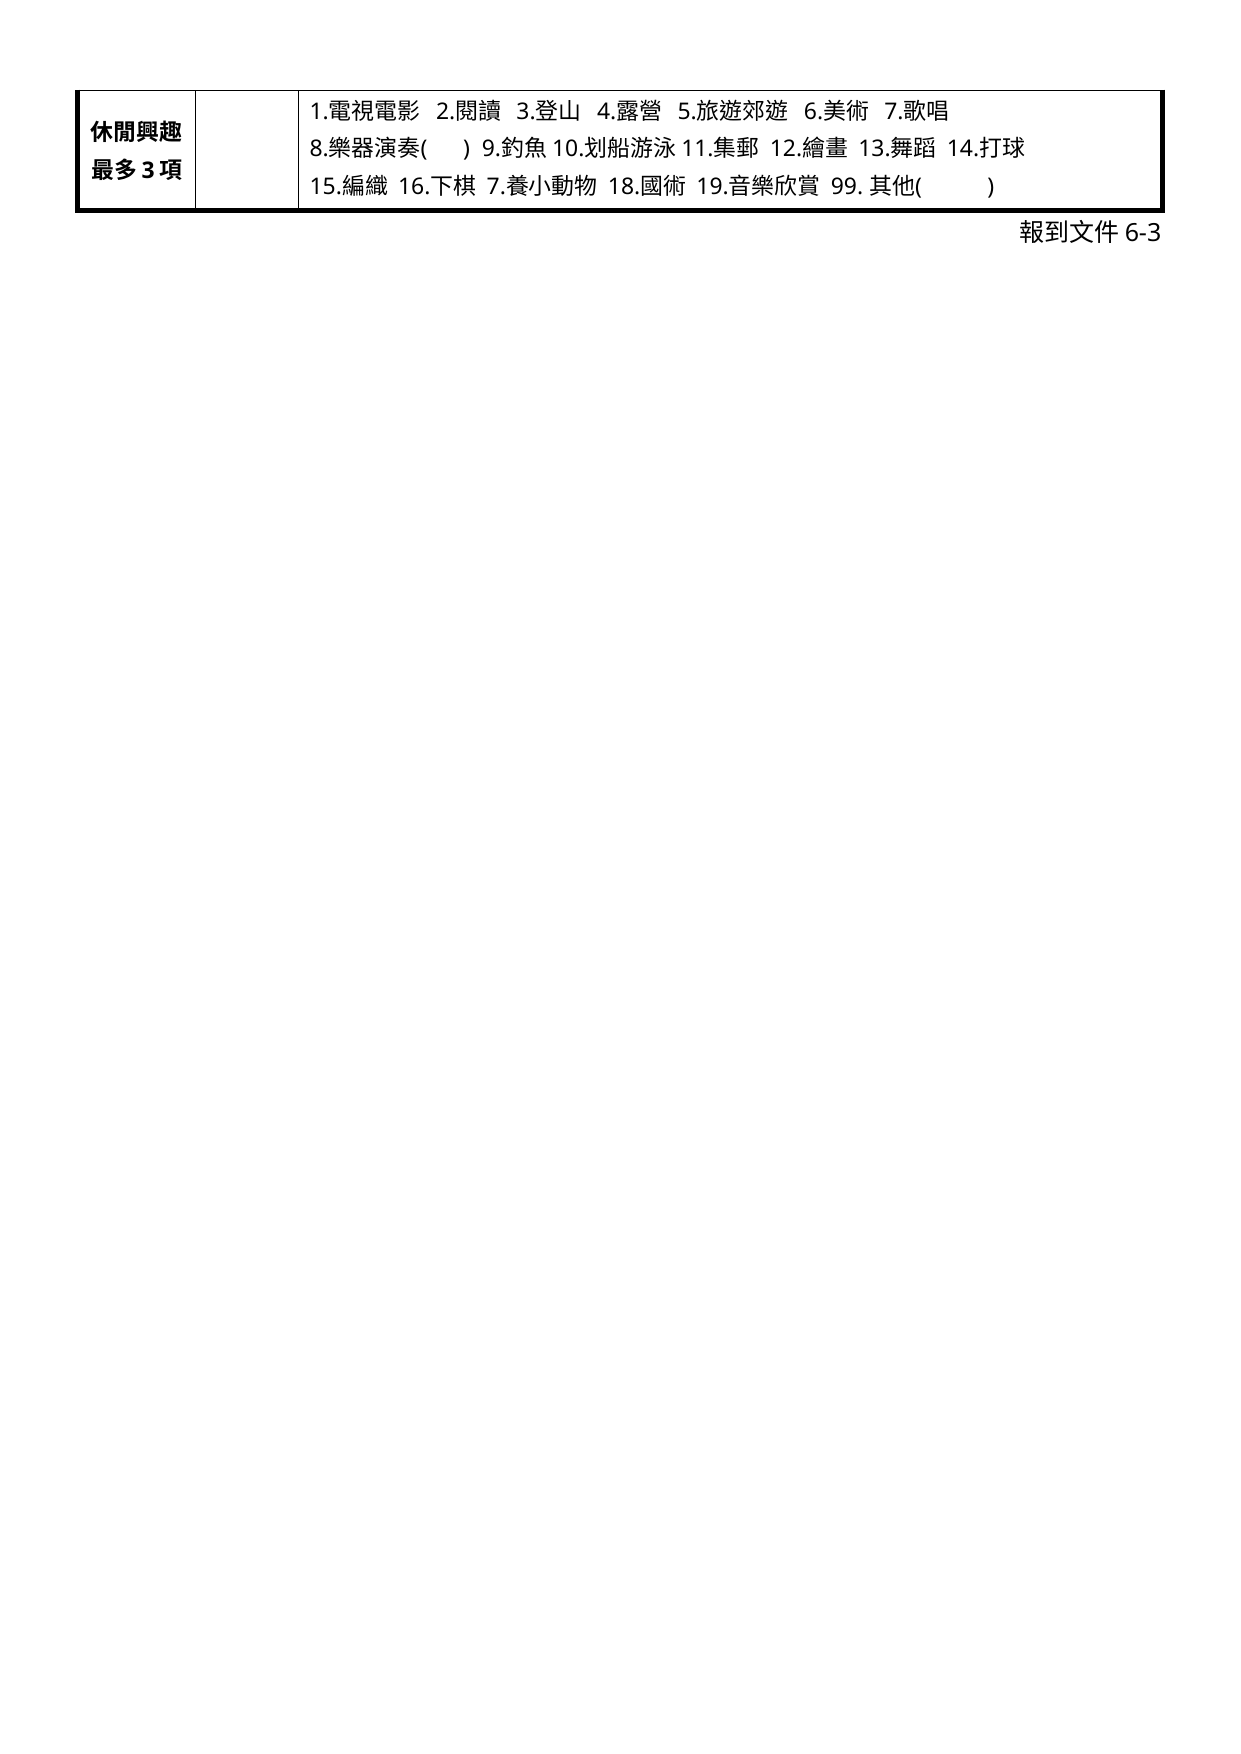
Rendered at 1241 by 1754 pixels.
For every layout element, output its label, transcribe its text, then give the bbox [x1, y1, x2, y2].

table_cell 休閒興趣 最多3項 [80, 91, 195, 208]
table_cell 1.電視電影 2.閱讀 3.登山 4.露營 5.旅遊郊遊 6.美術 7.歌唱 8.樂器演奏( ) 9.釣魚 10.划船游泳 11.集郵 12.繪畫 13.舞蹈 14.打球 15.編織 16.下棋 7.養小動物 18.國術 19.音樂欣賞 99. 其他( ) [299, 91, 1160, 208]
table_cell [196, 91, 298, 208]
